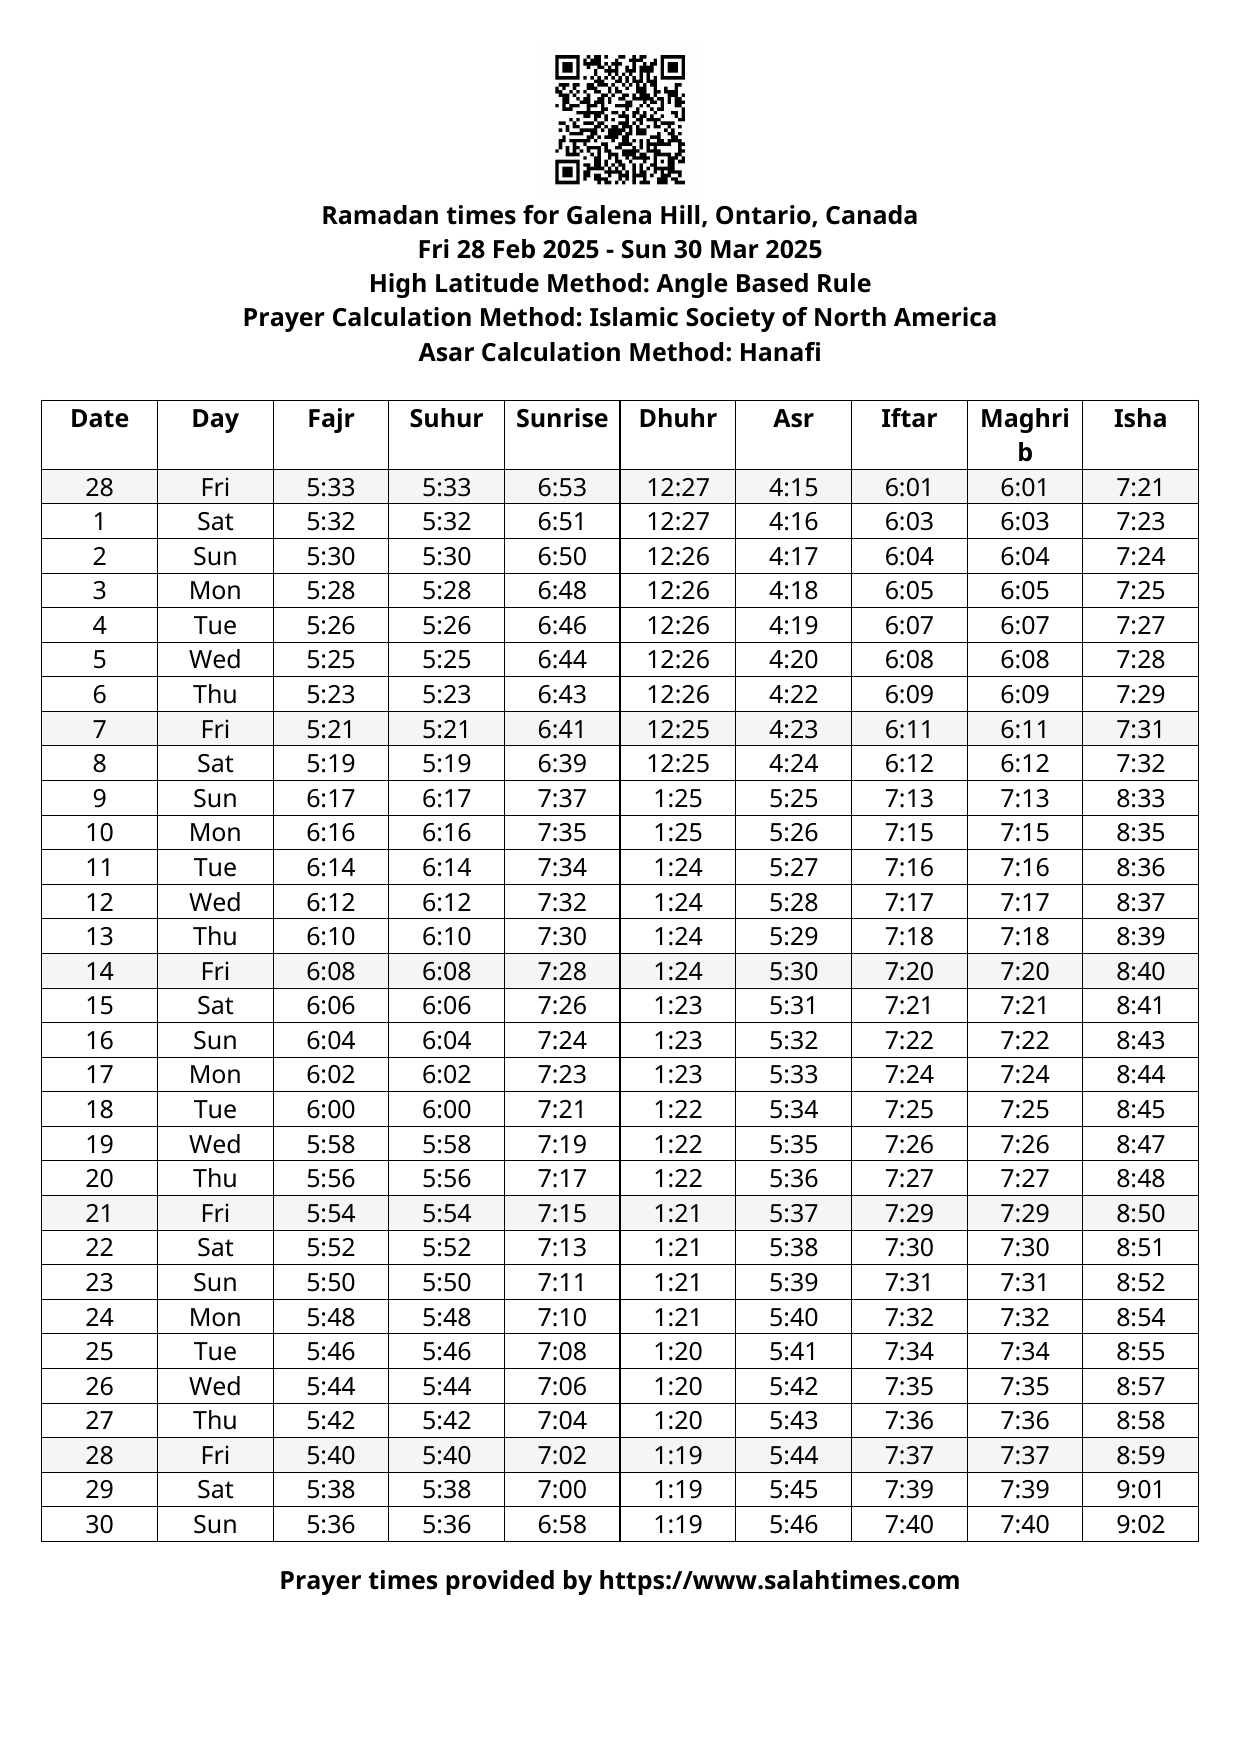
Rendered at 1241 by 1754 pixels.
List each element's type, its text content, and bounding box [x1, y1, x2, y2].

table_cell 6:04 [852, 539, 967, 572]
table_cell Thu [158, 919, 273, 953]
table_cell 6:48 [505, 574, 619, 607]
text Prayer Calculation Method: Islamic Society of North America [42, 300, 1198, 334]
table_cell 6:05 [852, 574, 967, 607]
table_cell 5:44 [736, 1438, 851, 1472]
table_cell 5:30 [736, 954, 851, 987]
table_cell 1:19 [621, 1507, 735, 1541]
table_cell 8:50 [1083, 1196, 1198, 1229]
table_cell 6:09 [968, 677, 1082, 711]
table_cell 8 [42, 746, 157, 780]
table_cell Tue [158, 608, 273, 642]
table_cell 6:16 [274, 816, 388, 849]
table_header Sunrise [505, 401, 619, 469]
table_cell 8:35 [1083, 816, 1198, 849]
table_cell 5:25 [389, 643, 504, 676]
table_cell 7:36 [852, 1404, 967, 1437]
table_cell 12:27 [621, 504, 735, 538]
table_cell 7:29 [968, 1196, 1082, 1229]
table_cell 6:03 [968, 504, 1082, 538]
table_cell 7:25 [1083, 574, 1198, 607]
table_cell 7:04 [505, 1404, 619, 1437]
table_cell 14 [42, 954, 157, 987]
table_cell 7:16 [968, 850, 1082, 884]
table_cell 6:04 [274, 1023, 388, 1057]
table_cell 7:23 [1083, 504, 1198, 538]
table_cell 7:28 [505, 954, 619, 987]
table_cell 12:26 [621, 539, 735, 572]
table_cell 6:04 [389, 1023, 504, 1057]
table_cell 9:02 [1083, 1507, 1198, 1541]
table_cell 6:08 [274, 954, 388, 987]
table_cell Mon [158, 1300, 273, 1333]
table_cell 5:36 [736, 1161, 851, 1195]
table_cell 5:56 [389, 1161, 504, 1195]
table_cell 7:21 [1083, 470, 1198, 503]
table_cell 1:21 [621, 1300, 735, 1333]
table_cell 6:17 [389, 781, 504, 814]
table_cell 25 [42, 1334, 157, 1368]
table_cell 7:35 [852, 1369, 967, 1402]
table_cell 1:22 [621, 1127, 735, 1160]
table_cell 1:24 [621, 954, 735, 987]
table_cell 7:00 [505, 1473, 619, 1506]
table_cell 7:18 [968, 919, 1082, 953]
table_cell 5:54 [389, 1196, 504, 1229]
table_cell Thu [158, 1404, 273, 1437]
table_cell 24 [42, 1300, 157, 1333]
table_cell 12 [42, 885, 157, 918]
table_cell 9:01 [1083, 1473, 1198, 1506]
table_cell 5:23 [274, 677, 388, 711]
table_cell 5:40 [736, 1300, 851, 1333]
table_cell 7:16 [852, 850, 967, 884]
table_cell Fri [158, 712, 273, 745]
table_cell 4:16 [736, 504, 851, 538]
table_cell 5:30 [274, 539, 388, 572]
table_cell 1:23 [621, 1023, 735, 1057]
table_cell 7:35 [968, 1369, 1082, 1402]
table_cell 6:53 [505, 470, 619, 503]
table_cell Thu [158, 677, 273, 711]
table_cell 1:23 [621, 989, 735, 1022]
table_cell 30 [42, 1507, 157, 1541]
table_cell Thu [158, 1161, 273, 1195]
table_cell 5:28 [274, 574, 388, 607]
table_cell 8:55 [1083, 1334, 1198, 1368]
table_cell 6:11 [968, 712, 1082, 745]
table_cell 6:07 [968, 608, 1082, 642]
table_cell 6:08 [389, 954, 504, 987]
table_cell 5:32 [736, 1023, 851, 1057]
table_cell 11 [42, 850, 157, 884]
table_header Iftar [852, 401, 967, 469]
table_cell 28 [42, 470, 157, 503]
table_cell 6:12 [389, 885, 504, 918]
table_cell 1:19 [621, 1438, 735, 1472]
table_cell 7:30 [505, 919, 619, 953]
table_cell 1:24 [621, 919, 735, 953]
table_cell Sun [158, 1265, 273, 1299]
table_cell 7:21 [505, 1092, 619, 1126]
table_cell 7:24 [968, 1058, 1082, 1091]
table_cell 6 [42, 677, 157, 711]
table_cell 7:27 [968, 1161, 1082, 1195]
table_cell 6:08 [968, 643, 1082, 676]
table_cell 29 [42, 1473, 157, 1506]
table_cell 6:08 [852, 643, 967, 676]
table_cell 7:13 [505, 1231, 619, 1264]
table_cell 6:01 [968, 470, 1082, 503]
table_cell 7:23 [505, 1058, 619, 1091]
table_cell 1:23 [621, 1058, 735, 1091]
table_cell 5:36 [274, 1507, 388, 1541]
table_cell Fri [158, 954, 273, 987]
table_cell 5:46 [389, 1334, 504, 1368]
table_cell 7:34 [968, 1334, 1082, 1368]
table_cell 1:19 [621, 1473, 735, 1506]
table_cell Fri [158, 1438, 273, 1472]
table_cell 5:54 [274, 1196, 388, 1229]
table_header Date [42, 401, 157, 469]
table_cell 7:31 [1083, 712, 1198, 745]
table_cell 12:25 [621, 746, 735, 780]
table_cell 7:32 [1083, 746, 1198, 780]
table_header Fajr [274, 401, 388, 469]
table_cell 6:01 [852, 470, 967, 503]
table_cell 4 [42, 608, 157, 642]
table_cell 1:25 [621, 781, 735, 814]
table_cell 5:50 [274, 1265, 388, 1299]
table_cell 1:20 [621, 1334, 735, 1368]
table_cell 5:36 [389, 1507, 504, 1541]
table_cell 5:33 [736, 1058, 851, 1091]
table_cell 7:06 [505, 1369, 619, 1402]
table_cell 5:26 [736, 816, 851, 849]
table_cell 5:41 [736, 1334, 851, 1368]
table_cell 7:37 [968, 1438, 1082, 1472]
table_cell 5:58 [274, 1127, 388, 1160]
text Fri 28 Feb 2025 - Sun 30 Mar 2025 [42, 232, 1198, 266]
table_cell 7:19 [505, 1127, 619, 1160]
table_cell 5 [42, 643, 157, 676]
table_cell 1 [42, 504, 157, 538]
table_cell 5:46 [274, 1334, 388, 1368]
table_cell 7:24 [1083, 539, 1198, 572]
table_cell 7:40 [968, 1507, 1082, 1541]
table_cell 8:59 [1083, 1438, 1198, 1472]
table_cell 4:23 [736, 712, 851, 745]
table_cell 6:10 [389, 919, 504, 953]
table_cell 7:32 [852, 1300, 967, 1333]
table_cell 20 [42, 1161, 157, 1195]
table_cell 6:43 [505, 677, 619, 711]
table_cell 26 [42, 1369, 157, 1402]
table_cell 5:44 [389, 1369, 504, 1402]
table_cell 5:21 [274, 712, 388, 745]
table_cell 7:18 [852, 919, 967, 953]
table_cell 7:35 [505, 816, 619, 849]
table_cell 7:32 [968, 1300, 1082, 1333]
table_cell 4:17 [736, 539, 851, 572]
table_cell 5:32 [274, 504, 388, 538]
table_cell Sat [158, 746, 273, 780]
table_header Maghrib [968, 401, 1082, 469]
table_cell 1:21 [621, 1196, 735, 1229]
table_cell 5:31 [736, 989, 851, 1022]
table_cell Sun [158, 781, 273, 814]
table_cell 5:27 [736, 850, 851, 884]
table_cell 6:14 [274, 850, 388, 884]
table_cell 7:24 [505, 1023, 619, 1057]
table_cell 2 [42, 539, 157, 572]
table_cell 7:24 [852, 1058, 967, 1091]
table_cell 6:06 [274, 989, 388, 1022]
table_cell 5:26 [274, 608, 388, 642]
table_cell 6:44 [505, 643, 619, 676]
table_cell 8:39 [1083, 919, 1198, 953]
table_cell 7 [42, 712, 157, 745]
table_cell Mon [158, 574, 273, 607]
table_cell Tue [158, 850, 273, 884]
table_cell 4:15 [736, 470, 851, 503]
table_cell 7:08 [505, 1334, 619, 1368]
table_cell 5:19 [274, 746, 388, 780]
table_cell 7:36 [968, 1404, 1082, 1437]
table_cell 6:16 [389, 816, 504, 849]
table_cell 5:42 [736, 1369, 851, 1402]
table_cell 1:20 [621, 1404, 735, 1437]
table_cell 12:26 [621, 608, 735, 642]
table_cell 8:41 [1083, 989, 1198, 1022]
table_cell 6:17 [274, 781, 388, 814]
table_cell 1:25 [621, 816, 735, 849]
table_cell 7:11 [505, 1265, 619, 1299]
table_cell 3 [42, 574, 157, 607]
table_cell 4:24 [736, 746, 851, 780]
table_header Isha [1083, 401, 1198, 469]
table_cell 7:25 [968, 1092, 1082, 1126]
table_cell 22 [42, 1231, 157, 1264]
table_cell 1:20 [621, 1369, 735, 1402]
table_cell Sun [158, 539, 273, 572]
table_cell 8:51 [1083, 1231, 1198, 1264]
table_cell 5:21 [389, 712, 504, 745]
table_cell 1:21 [621, 1231, 735, 1264]
table_cell 13 [42, 919, 157, 953]
table_cell 7:15 [852, 816, 967, 849]
table_cell 6:12 [852, 746, 967, 780]
table_cell 5:33 [389, 470, 504, 503]
table_cell Wed [158, 1369, 273, 1402]
table_cell 7:39 [852, 1473, 967, 1506]
table_cell 7:34 [852, 1334, 967, 1368]
table_cell 6:03 [852, 504, 967, 538]
table_cell 5:33 [274, 470, 388, 503]
table_cell 8:37 [1083, 885, 1198, 918]
table_cell Sat [158, 504, 273, 538]
table_cell 5:25 [736, 781, 851, 814]
table_cell Mon [158, 1058, 273, 1091]
table_cell 5:48 [274, 1300, 388, 1333]
table_cell 7:25 [852, 1092, 967, 1126]
table_cell 8:58 [1083, 1404, 1198, 1437]
table_cell 8:45 [1083, 1092, 1198, 1126]
table_cell 7:20 [852, 954, 967, 987]
table_cell 7:17 [852, 885, 967, 918]
table_cell 5:50 [389, 1265, 504, 1299]
table_cell Sat [158, 1473, 273, 1506]
table_cell 6:05 [968, 574, 1082, 607]
table_cell 5:28 [736, 885, 851, 918]
table_cell 7:10 [505, 1300, 619, 1333]
table_cell 7:39 [968, 1473, 1082, 1506]
table_cell 5:38 [389, 1473, 504, 1506]
table_cell 7:28 [1083, 643, 1198, 676]
table_cell 6:39 [505, 746, 619, 780]
table_cell 5:34 [736, 1092, 851, 1126]
table_cell 6:06 [389, 989, 504, 1022]
table_cell Tue [158, 1334, 273, 1368]
table_cell 7:37 [852, 1438, 967, 1472]
table_cell 12:26 [621, 574, 735, 607]
table_cell 5:38 [274, 1473, 388, 1506]
table_cell 19 [42, 1127, 157, 1160]
table_cell 8:48 [1083, 1161, 1198, 1195]
table_cell 6:07 [852, 608, 967, 642]
table_cell 6:00 [389, 1092, 504, 1126]
table_cell 6:58 [505, 1507, 619, 1541]
text High Latitude Method: Angle Based Rule [42, 266, 1198, 300]
table_cell Mon [158, 816, 273, 849]
table_cell 5:19 [389, 746, 504, 780]
table_cell 7:40 [852, 1507, 967, 1541]
table_cell 8:44 [1083, 1058, 1198, 1091]
table_cell Fri [158, 470, 273, 503]
table_header Asr [736, 401, 851, 469]
table_cell 5:26 [389, 608, 504, 642]
table_cell 8:33 [1083, 781, 1198, 814]
table_cell 7:26 [505, 989, 619, 1022]
table_cell 10 [42, 816, 157, 849]
picture [542, 41, 699, 198]
table_cell 6:51 [505, 504, 619, 538]
table_cell 17 [42, 1058, 157, 1091]
table_cell 6:02 [274, 1058, 388, 1091]
table_cell 6:50 [505, 539, 619, 572]
table_cell 5:32 [389, 504, 504, 538]
table_cell 5:58 [389, 1127, 504, 1160]
table_cell 5:46 [736, 1507, 851, 1541]
table_cell 7:29 [1083, 677, 1198, 711]
table_cell 5:35 [736, 1127, 851, 1160]
table_cell 18 [42, 1092, 157, 1126]
table_cell 7:17 [505, 1161, 619, 1195]
table_cell Tue [158, 1092, 273, 1126]
table_cell 16 [42, 1023, 157, 1057]
table_cell 5:52 [274, 1231, 388, 1264]
table_cell 1:24 [621, 850, 735, 884]
table_cell 7:30 [968, 1231, 1082, 1264]
table_cell 21 [42, 1196, 157, 1229]
table_cell 1:22 [621, 1161, 735, 1195]
table_cell 7:21 [968, 989, 1082, 1022]
table_cell 12:26 [621, 643, 735, 676]
text Ramadan times for Galena Hill, Ontario, Canada [42, 198, 1198, 232]
table_cell 6:46 [505, 608, 619, 642]
table_cell 6:41 [505, 712, 619, 745]
table_cell Sun [158, 1507, 273, 1541]
table_cell 6:14 [389, 850, 504, 884]
table_cell 8:40 [1083, 954, 1198, 987]
table_cell 5:40 [274, 1438, 388, 1472]
table_cell 6:11 [852, 712, 967, 745]
table_cell 7:13 [852, 781, 967, 814]
table_cell 8:43 [1083, 1023, 1198, 1057]
table_cell 5:43 [736, 1404, 851, 1437]
table_cell 5:30 [389, 539, 504, 572]
table_cell 7:22 [852, 1023, 967, 1057]
table_cell 7:15 [968, 816, 1082, 849]
table_cell 7:32 [505, 885, 619, 918]
text Asar Calculation Method: Hanafi [42, 334, 1198, 368]
table_cell 8:36 [1083, 850, 1198, 884]
table_header Dhuhr [621, 401, 735, 469]
table_cell 8:54 [1083, 1300, 1198, 1333]
table_cell 5:45 [736, 1473, 851, 1506]
table_cell 12:27 [621, 470, 735, 503]
table_cell 8:57 [1083, 1369, 1198, 1402]
table_cell 7:20 [968, 954, 1082, 987]
table_cell Sun [158, 1023, 273, 1057]
table_cell 12:25 [621, 712, 735, 745]
table_cell 4:19 [736, 608, 851, 642]
table_cell Wed [158, 885, 273, 918]
table_cell 5:38 [736, 1231, 851, 1264]
table_cell 5:56 [274, 1161, 388, 1195]
table_cell 15 [42, 989, 157, 1022]
table_cell 8:52 [1083, 1265, 1198, 1299]
table_cell 7:22 [968, 1023, 1082, 1057]
table_cell 7:13 [968, 781, 1082, 814]
table_cell 8:47 [1083, 1127, 1198, 1160]
table_cell 7:31 [968, 1265, 1082, 1299]
table_cell 5:52 [389, 1231, 504, 1264]
table_header Suhur [389, 401, 504, 469]
table_cell 4:22 [736, 677, 851, 711]
table_cell 12:26 [621, 677, 735, 711]
table_cell 9 [42, 781, 157, 814]
table_cell 7:26 [852, 1127, 967, 1160]
table_cell 7:30 [852, 1231, 967, 1264]
table_cell 5:39 [736, 1265, 851, 1299]
table_cell 23 [42, 1265, 157, 1299]
table_cell 5:37 [736, 1196, 851, 1229]
table_cell 7:34 [505, 850, 619, 884]
table_cell 6:09 [852, 677, 967, 711]
table_cell Sat [158, 1231, 273, 1264]
table_cell 6:02 [389, 1058, 504, 1091]
table_cell 7:15 [505, 1196, 619, 1229]
table_cell 1:24 [621, 885, 735, 918]
table_cell 5:25 [274, 643, 388, 676]
table_cell 5:48 [389, 1300, 504, 1333]
table_cell 5:23 [389, 677, 504, 711]
table_cell 7:27 [852, 1161, 967, 1195]
table_cell 7:37 [505, 781, 619, 814]
table_cell 4:18 [736, 574, 851, 607]
table_cell 5:40 [389, 1438, 504, 1472]
table_cell 6:12 [968, 746, 1082, 780]
table_cell 6:04 [968, 539, 1082, 572]
table_cell 5:42 [389, 1404, 504, 1437]
table_cell Wed [158, 1127, 273, 1160]
table_cell 7:29 [852, 1196, 967, 1229]
table_cell 4:20 [736, 643, 851, 676]
table_cell 7:02 [505, 1438, 619, 1472]
table_cell 7:31 [852, 1265, 967, 1299]
table_cell Sat [158, 989, 273, 1022]
table_cell 7:17 [968, 885, 1082, 918]
table_cell 28 [42, 1438, 157, 1472]
table_cell 7:27 [1083, 608, 1198, 642]
table_cell Fri [158, 1196, 273, 1229]
table_cell 6:00 [274, 1092, 388, 1126]
table_cell Wed [158, 643, 273, 676]
table_cell 6:12 [274, 885, 388, 918]
table_header Day [158, 401, 273, 469]
text Prayer times provided by https://www.salahtimes.com [42, 1563, 1198, 1597]
table_cell 6:10 [274, 919, 388, 953]
table_cell 27 [42, 1404, 157, 1437]
table_cell 5:44 [274, 1369, 388, 1402]
table_cell 7:21 [852, 989, 967, 1022]
table_cell 5:42 [274, 1404, 388, 1437]
table_cell 1:22 [621, 1092, 735, 1126]
table_cell 7:26 [968, 1127, 1082, 1160]
table_cell 5:28 [389, 574, 504, 607]
table_cell 1:21 [621, 1265, 735, 1299]
table_cell 5:29 [736, 919, 851, 953]
